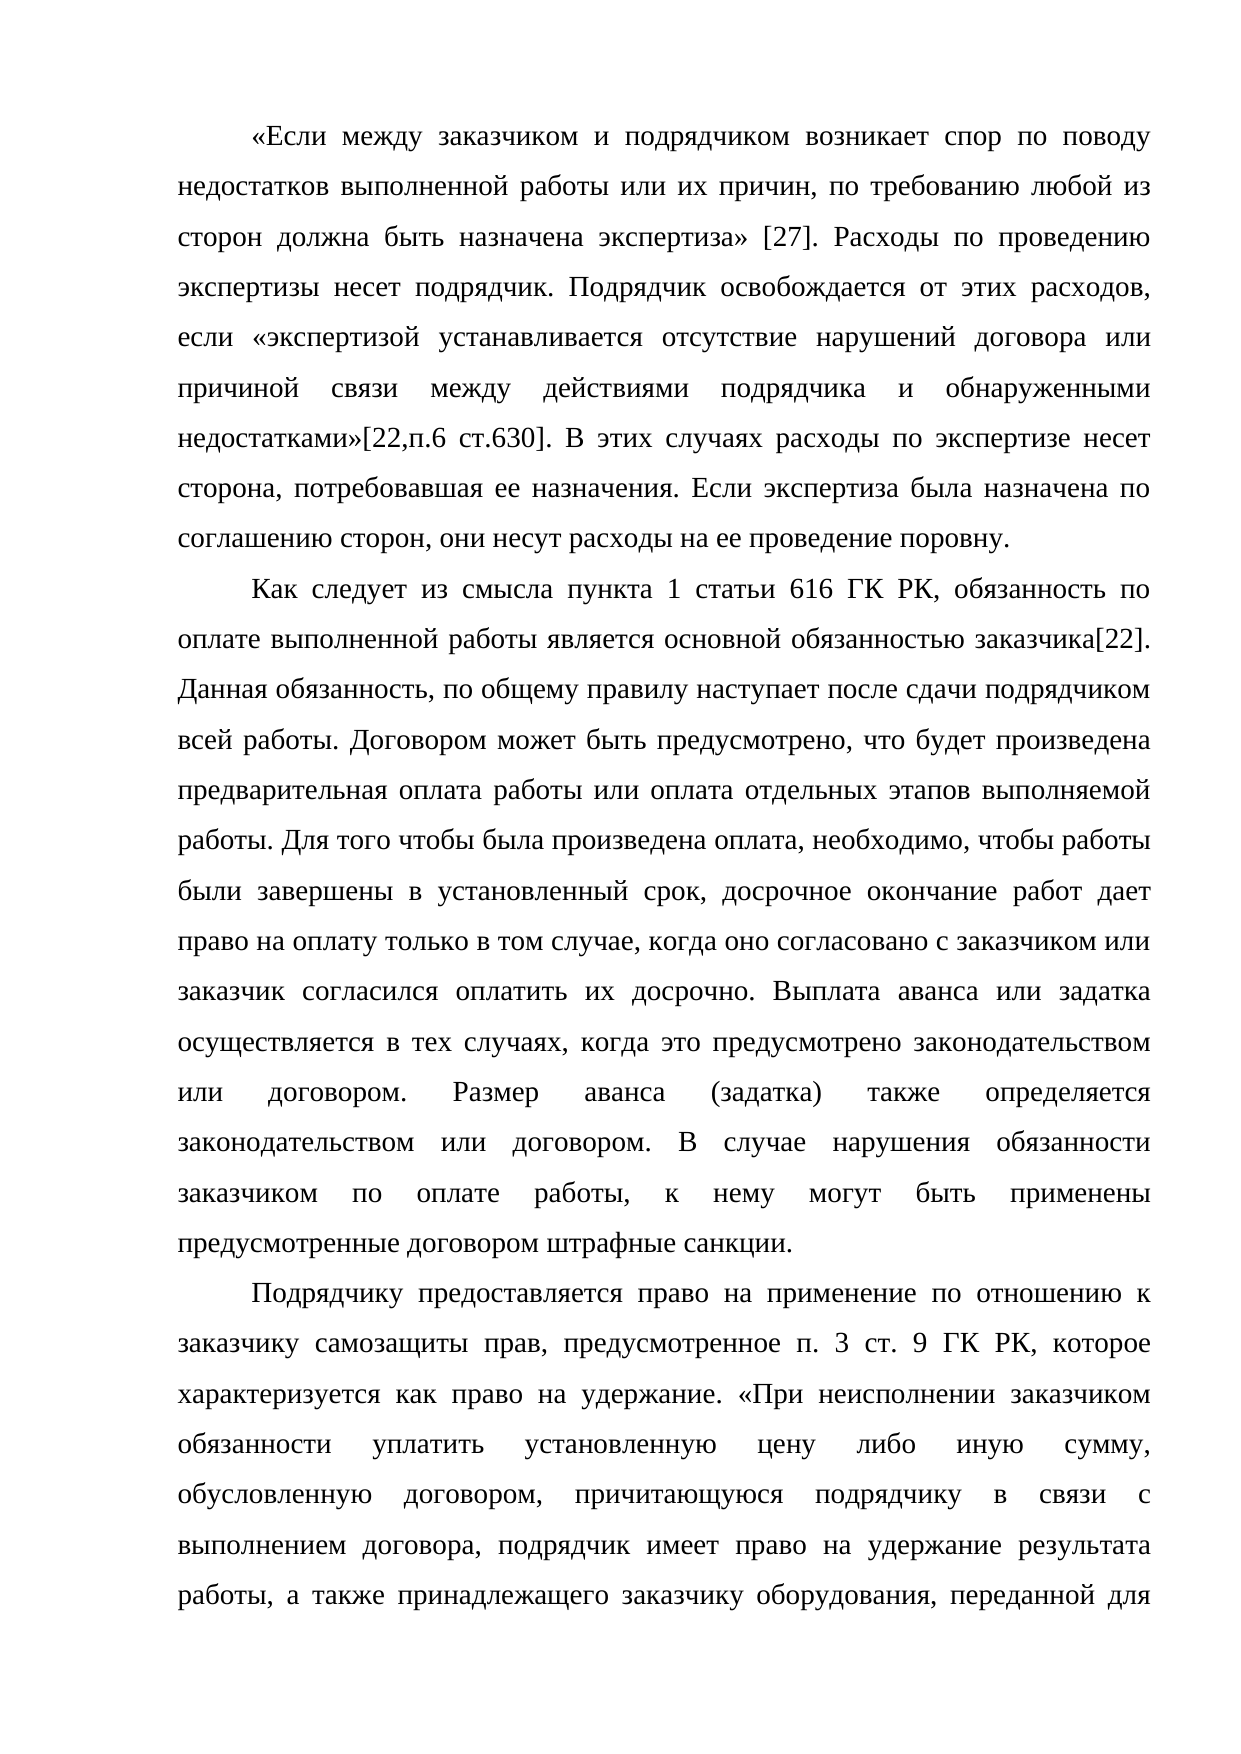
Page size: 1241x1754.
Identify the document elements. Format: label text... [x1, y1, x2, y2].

text «Если между заказчиком и подрядчиком возникает спор по поводу недостатков выполненной работы или их причин, по требованию любой из сторон должна быть назначена экспертиза» [27]. Расходы по проведению экспертизы несет подрядчик. Подрядчик освобождается от этих расходов, если «экспертизой устанавливается отсутствие нарушений договора или причиной связи между действиями подрядчика и обнаруженными недостатками»[22,п.6 ст.630]. В этих случаях расходы по экспертизе несет сторона, потребовавшая ее назначения. Если экспертиза была назначена по соглашению сторон, они несут расходы на ее проведение поровну. [177, 118, 1152, 554]
text Как следует из смысла пункта 1 статьи 616 ГК РК, обязанность по оплате выполненной работы является основной обязанностью заказчика[22]. Данная обязанность, по общему правилу наступает после сдачи подрядчиком всей работы. Договором может быть предусмотрено, что будет произведена предварительная оплата работы или оплата отдельных этапов выполняемой работы. Для того чтобы была произведена оплата, необходимо, чтобы работы были завершены в установленный срок, досрочное окончание работ дает право на оплату только в том случае, когда оно согласовано с заказчиком или заказчик согласился оплатить их досрочно. Выплата аванса или задатка осуществляется в тех случаях, когда это предусмотрено законодательством или договором. Размер аванса (задатка) также определяется законодательством или договором. В случае нарушения обязанности заказчиком по оплате работы, к нему могут быть применены предусмотренные договором штрафные санкции. [177, 571, 1152, 1258]
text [177, 1275, 1152, 1611]
